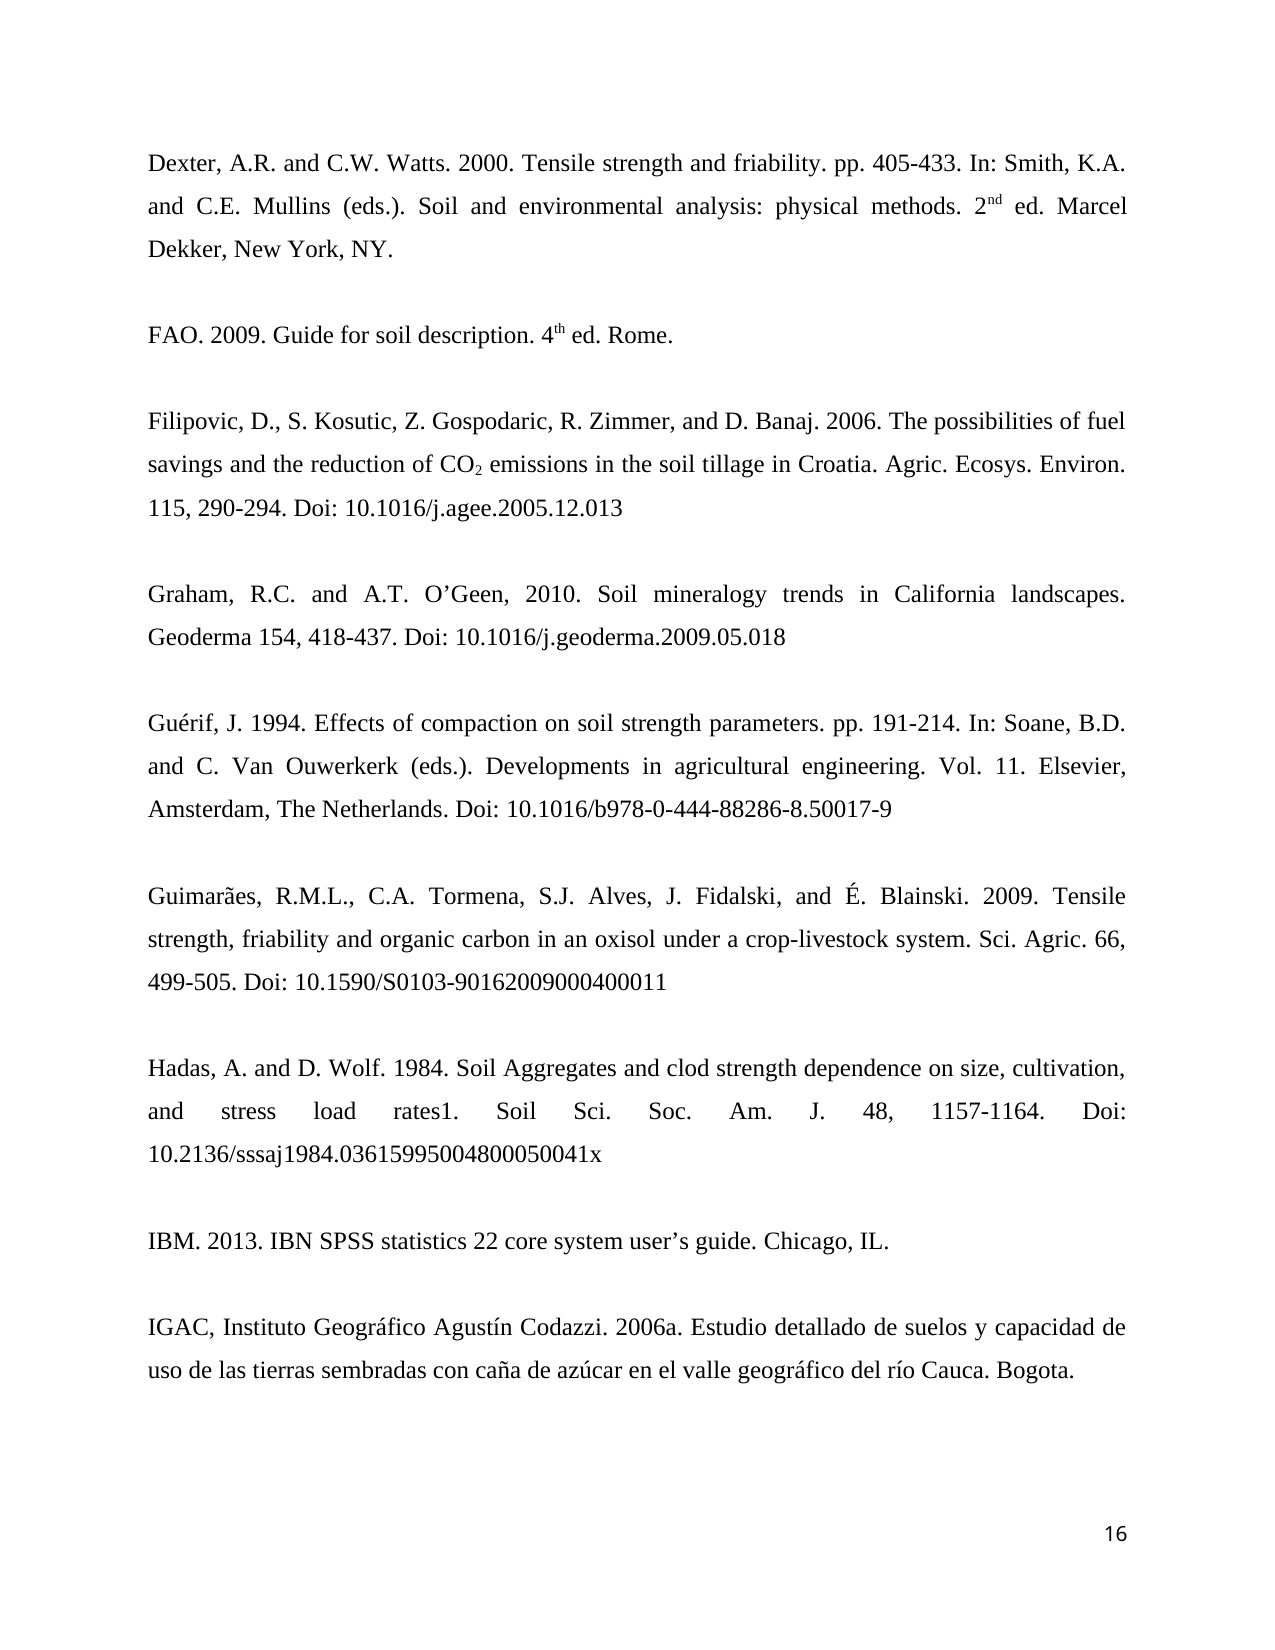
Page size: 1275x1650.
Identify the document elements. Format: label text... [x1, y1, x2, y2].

text IBM. 2013. IBN SPSS statistics 22 core system user’s guide. Chicago, IL. [148, 1226, 1127, 1254]
text FAO. 2009. Guide for soil description. 4th ed. Rome. [148, 320, 1127, 349]
text Guimarães, R.M.L., C.A. Tormena, S.J. Alves, J. Fidalski, and É. Blainski. 2009. Tensile strength, friability and organic carbon in an oxisol under a crop-livestock system. Sci. Agric. 66, 499-505. Doi: 10.1590/S0103-90162009000400011 [148, 881, 1127, 996]
text Graham, R.C. and A.T. O’Geen, 2010. Soil mineralogy trends in California landscapes. Geoderma 154, 418-437. Doi: 10.1016/j.geoderma.2009.05.018 [148, 579, 1127, 651]
text Guérif, J. 1994. Effects of compaction on soil strength parameters. pp. 191-214. In: Soane, B.D. and C. Van Ouwerkerk (eds.). Developments in agricultural engineering. Vol. 11. Elsevier, Amsterdam, The Netherlands. Doi: 10.1016/b978-0-444-88286-8.50017-9 [148, 708, 1127, 823]
text IGAC, Instituto Geográfico Agustín Codazzi. 2006a. Estudio detallado de suelos y capacidad de uso de las tierras sembradas con caña de azúcar en el valle geográfico del río Cauca. Bogota. [148, 1312, 1127, 1384]
text Hadas, A. and D. Wolf. 1984. Soil Aggregates and clod strength dependence on size, cultivation, and stress load rates1. Soil Sci. Soc. Am. J. 48, 1157-1164. Doi: 10.2136/sssaj1984.03615995004800050041x [148, 1053, 1127, 1168]
text Filipovic, D., S. Kosutic, Z. Gospodaric, R. Zimmer, and D. Banaj. 2006. The possibilities of fuel savings and the reduction of CO2 emissions in the soil tillage in Croatia. Agric. Ecosys. Environ. 115, 290-294. Doi: 10.1016/j.agee.2005.12.013 [148, 406, 1127, 521]
text Dexter, A.R. and C.W. Watts. 2000. Tensile strength and friability. pp. 405-433. In: Smith, K.A. and C.E. Mullins (eds.). Soil and environmental analysis: physical methods. 2nd ed. Marcel Dekker, New York, NY. [148, 148, 1127, 263]
